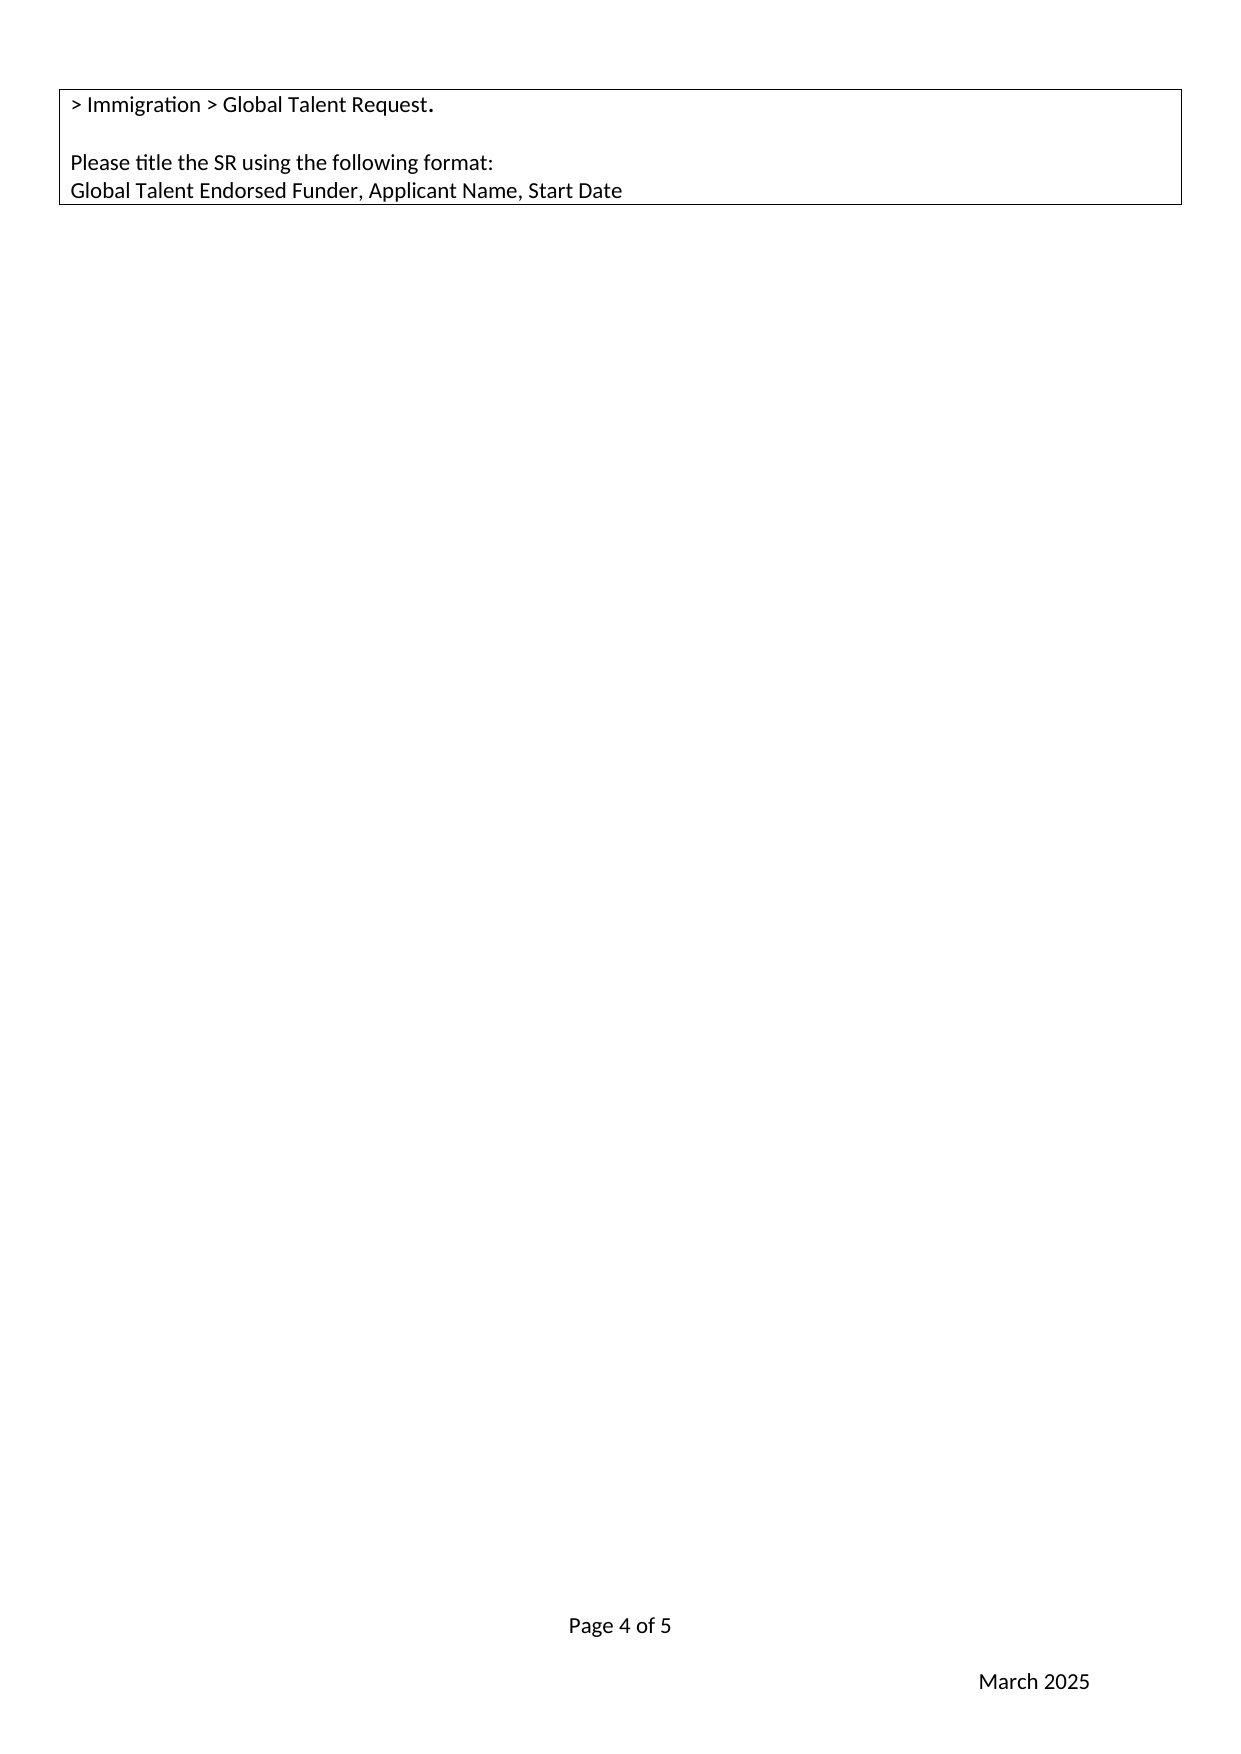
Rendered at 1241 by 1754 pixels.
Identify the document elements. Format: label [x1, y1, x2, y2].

table_cell [60, 90, 1181, 204]
